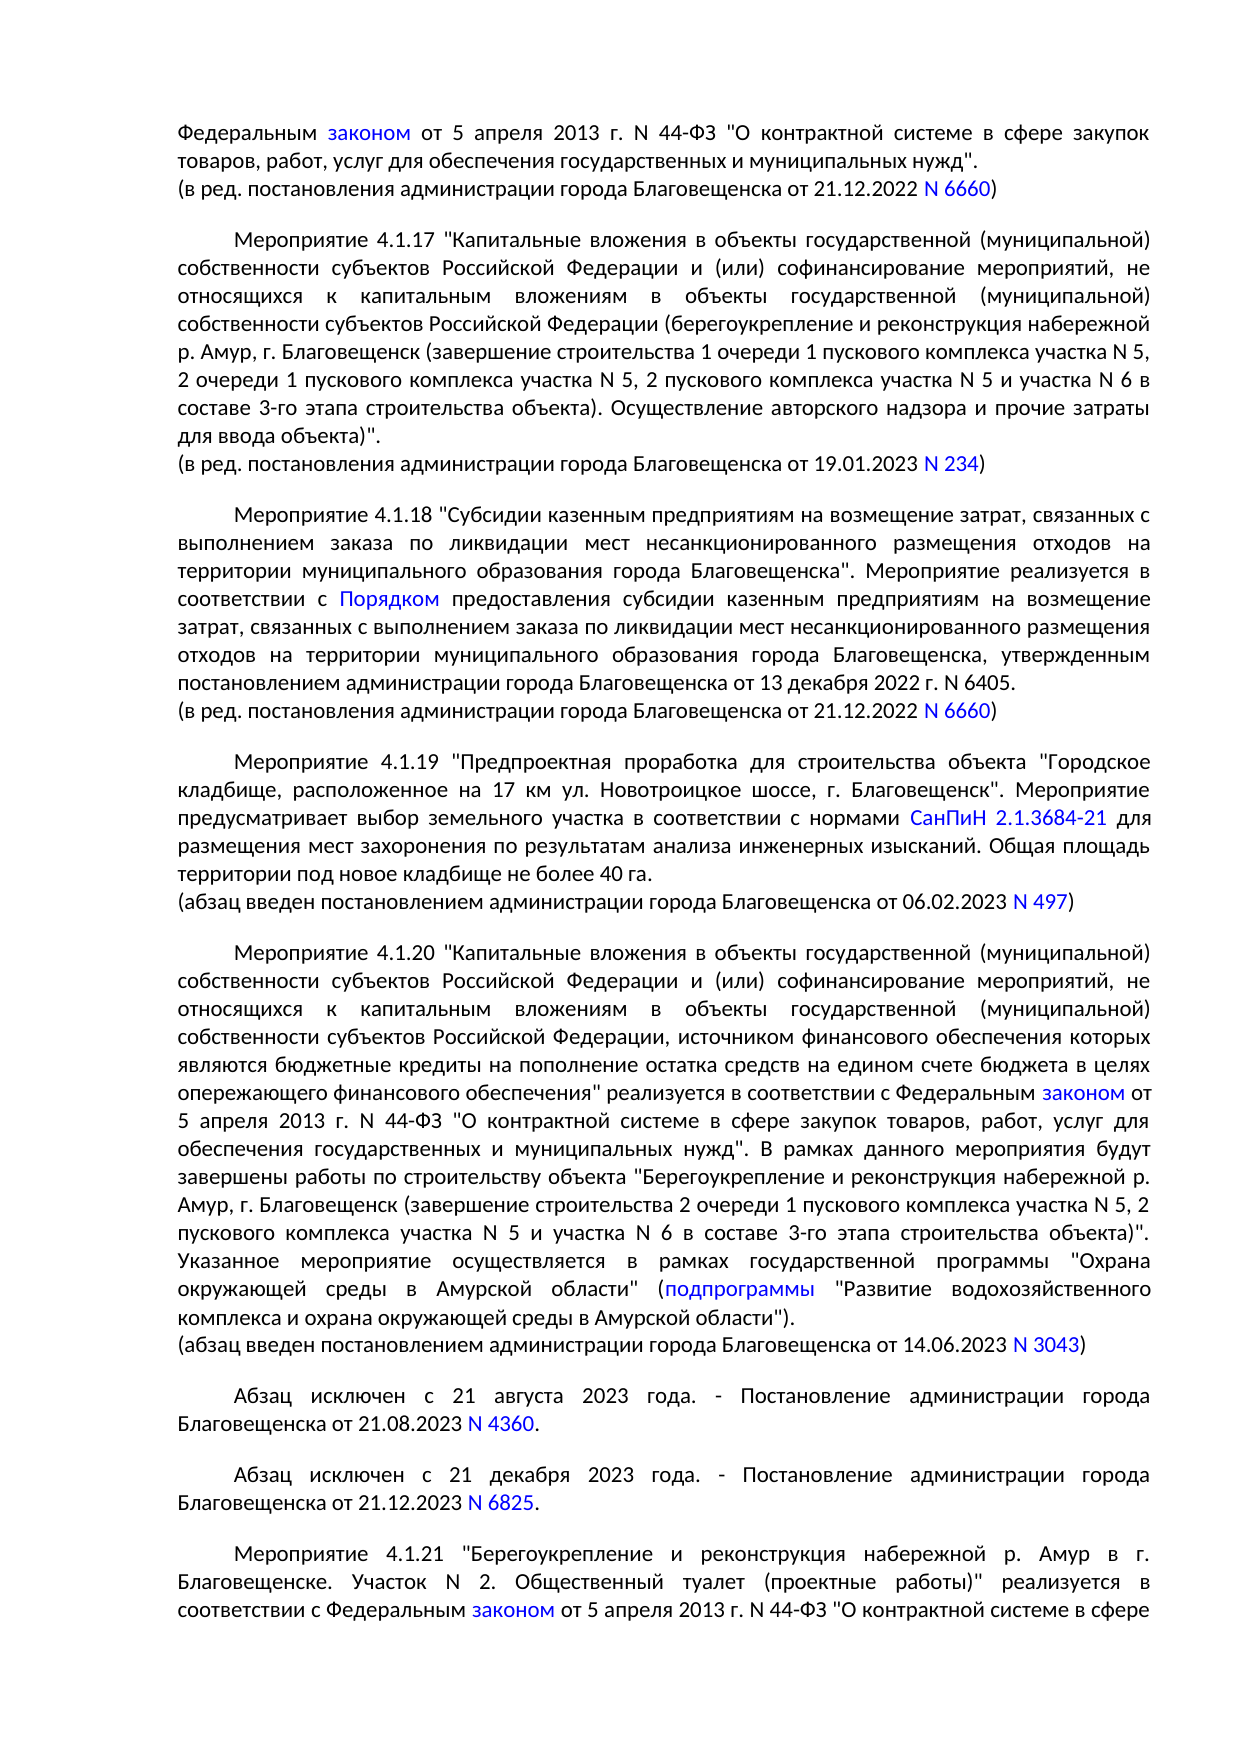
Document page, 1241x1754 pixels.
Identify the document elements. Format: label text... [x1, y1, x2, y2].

text (абзац введен постановлением администрации города Благовещенска от 14.06.2023 N 3043) [177, 1331, 1152, 1359]
text (в ред. постановления администрации города Благовещенска от 19.01.2023 N 234) [177, 449, 1152, 477]
text Мероприятие 4.1.17 "Капитальные вложения в объекты государственной (муниципальной) собственности субъектов Российской Федерации и (или) софинансирование мероприятий, не относящихся к капитальным вложениям в объекты государственной (муниципальной) собственности субъектов Российской Федерации (берегоукрепление и реконструкция набережной р. Амур, г. Благовещенск (завершение строительства 1 очереди 1 пускового комплекса участка N 5, 2 очереди 1 пускового комплекса участка N 5, 2 пускового комплекса участка N 5 и участка N 6 в составе 3-го этапа строительства объекта). Осуществление авторского надзора и прочие затраты для ввода объекта)". [177, 225, 1152, 449]
text Абзац исключен с 21 августа 2023 года. - Постановление администрации города Благовещенска от 21.08.2023 N 4360. [177, 1382, 1152, 1438]
text Абзац исключен с 21 декабря 2023 года. - Постановление администрации города Благовещенска от 21.12.2023 N 6825. [177, 1461, 1152, 1517]
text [177, 1539, 1152, 1623]
text Мероприятие 4.1.20 "Капитальные вложения в объекты государственной (муниципальной) собственности субъектов Российской Федерации и (или) софинансирование мероприятий, не относящихся к капитальным вложениям в объекты государственной (муниципальной) собственности субъектов Российской Федерации, источником финансового обеспечения которых являются бюджетные кредиты на пополнение остатка средств на едином счете бюджета в целях опережающего финансового обеспечения" реализуется в соответствии с Федеральным законом от 5 апреля 2013 г. N 44-ФЗ "О контрактной системе в сфере закупок товаров, работ, услуг для обеспечения государственных и муниципальных нужд". В рамках данного мероприятия будут завершены работы по строительству объекта "Берегоукрепление и реконструкция набережной р. Амур, г. Благовещенск (завершение строительства 2 очереди 1 пускового комплекса участка N 5, 2 пускового комплекса участка N 5 и участка N 6 в составе 3-го этапа строительства объекта)". Указанное мероприятие осуществляется в рамках государственной программы "Охрана окружающей среды в Амурской области" (подпрограммы "Развитие водохозяйственного комплекса и охрана окружающей среды в Амурской области"). [177, 938, 1152, 1331]
text Мероприятие 4.1.18 "Субсидии казенным предприятиям на возмещение затрат, связанных с выполнением заказа по ликвидации мест несанкционированного размещения отходов на территории муниципального образования города Благовещенска". Мероприятие реализуется в соответствии с Порядком предоставления субсидии казенным предприятиям на возмещение затрат, связанных с выполнением заказа по ликвидации мест несанкционированного размещения отходов на территории муниципального образования города Благовещенска, утвержденным постановлением администрации города Благовещенска от 13 декабря 2022 г. N 6405. [177, 500, 1152, 696]
text (в ред. постановления администрации города Благовещенска от 21.12.2022 N 6660) [177, 696, 1152, 724]
text (в ред. постановления администрации города Благовещенска от 21.12.2022 N 6660) [177, 174, 1152, 202]
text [177, 118, 1152, 174]
text (абзац введен постановлением администрации города Благовещенска от 06.02.2023 N 497) [177, 887, 1152, 915]
text Мероприятие 4.1.19 "Предпроектная проработка для строительства объекта "Городское кладбище, расположенное на 17 км ул. Новотроицкое шоссе, г. Благовещенск". Мероприятие предусматривает выбор земельного участка в соответствии с нормами СанПиН 2.1.3684-21 для размещения мест захоронения по результатам анализа инженерных изысканий. Общая площадь территории под новое кладбище не более 40 га. [177, 747, 1152, 887]
